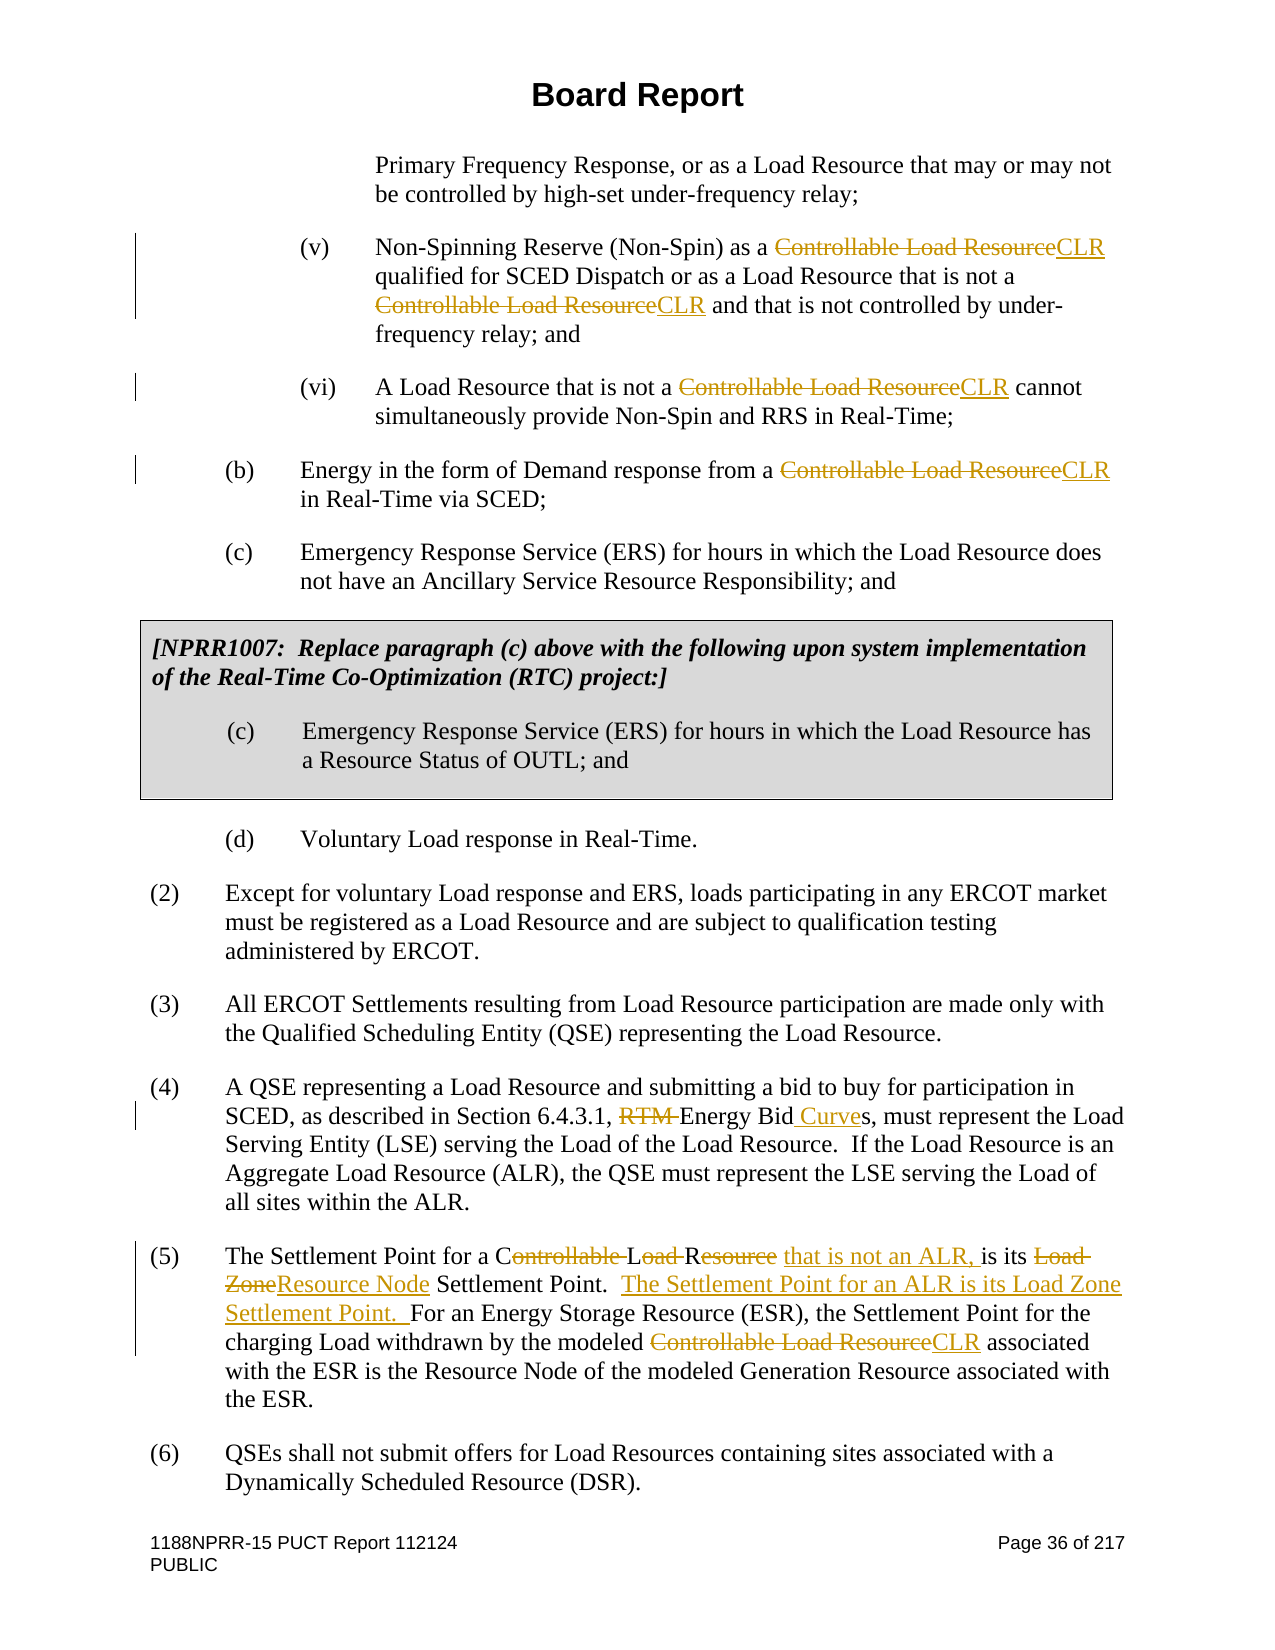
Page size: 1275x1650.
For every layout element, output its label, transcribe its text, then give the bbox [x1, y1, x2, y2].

table_header [NPRR1007: Replace paragraph (c) above with the following upon system implementation of the Real-Time Co-Optimization (RTC) project:] (c) Emergency Response Service (ERS) for hours in which the Load Resource has a Resource Status of OUTL; and [141, 621, 1112, 798]
text (6) QSEs shall not submit offers for Load Resources containing sites associated with a Dynamically Scheduled Resource (DSR). [150, 1438, 1125, 1496]
text (3) All ERCOT Settlements resulting from Load Resource participation are made only with the Qualified Scheduling Entity (QSE) representing the Load Resource. [150, 989, 1125, 1047]
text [300, 150, 1125, 207]
text (d) Voluntary Load response in Real-Time. [225, 824, 1125, 853]
text (vi) A Load Resource that is not a cannot simultaneously provide Non-Spin and RRS in Real-Time; [300, 372, 1125, 430]
text (4) A QSE representing a Load Resource and submitting a bid to buy for participation in SCED, as described in Section 6.4.3.1, Energy Bids, must represent the Load Serving Entity (LSE) serving the Load of the Load Resource. If the Load Resource is an Aggregate Load Resource (ALR), the QSE must represent the LSE serving the Load of all sites within the ALR. [150, 1072, 1125, 1216]
text (v) Non-Spinning Reserve (Non-Spin) as a qualified for SCED Dispatch or as a Load Resource that is not a and that is not controlled by under-frequency relay; and [300, 232, 1125, 347]
text (c) Emergency Response Service (ERS) for hours in which the Load Resource does not have an Ancillary Service Resource Responsibility; and [225, 537, 1125, 595]
text (b) Energy in the form of Demand response from a in Real-Time via SCED; [225, 455, 1125, 512]
text (2) Except for voluntary Load response and ERS, loads participating in any ERCOT market must be registered as a Load Resource and are subject to qualification testing administered by ERCOT. [150, 878, 1125, 964]
text (5) The Settlement Point for a CLR is its Settlement Point. For an Energy Storage Resource (ESR), the Settlement Point for the charging Load withdrawn by the modeled associated with the ESR is the Resource Node of the modeled Generation Resource associated with the ESR. [150, 1241, 1125, 1413]
